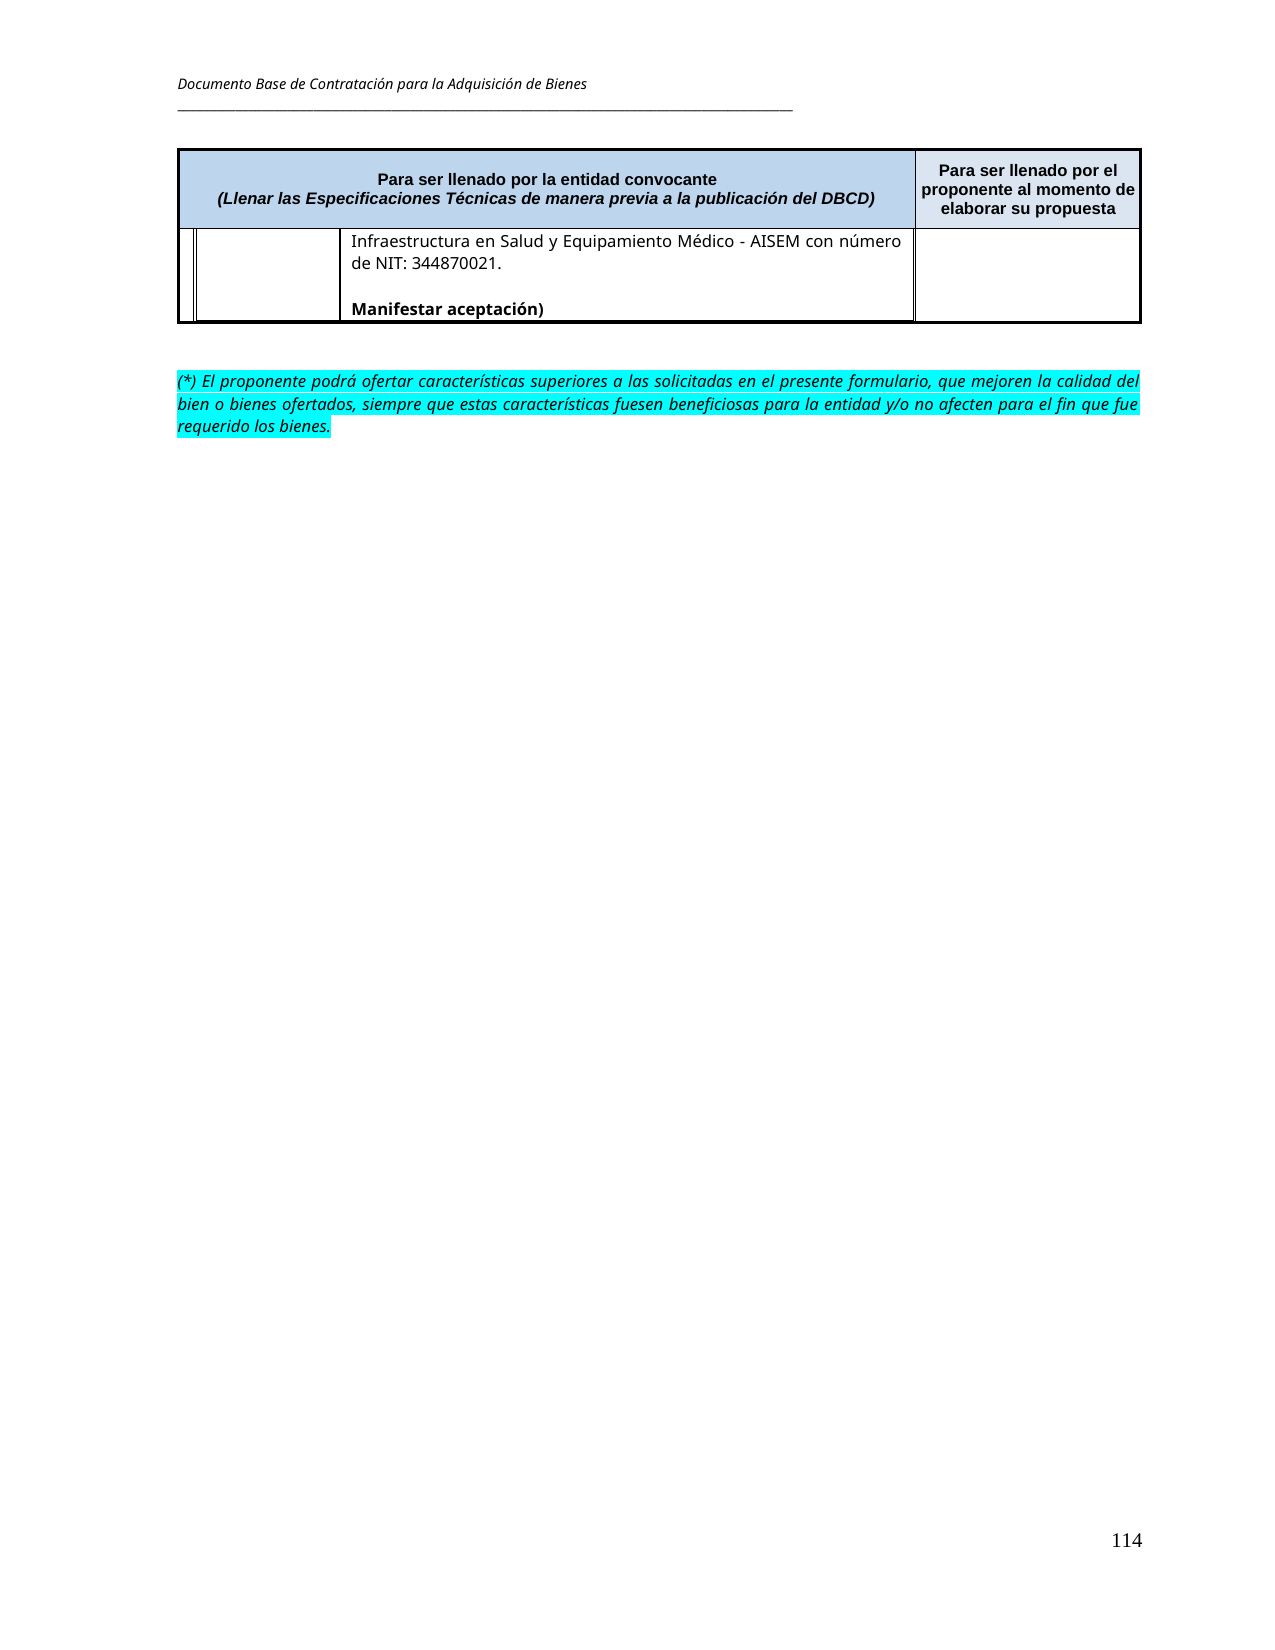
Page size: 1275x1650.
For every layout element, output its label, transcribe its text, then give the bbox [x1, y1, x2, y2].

text (*) El proponente podrá ofertar características superiores a las solicitadas en el presente formulario, que mejoren la calidad del bien o bienes ofertados, siempre que estas características fuesen beneficiosas para la entidad y/o no afecten para el fin que fue requerido los bienes. [177, 370, 1142, 438]
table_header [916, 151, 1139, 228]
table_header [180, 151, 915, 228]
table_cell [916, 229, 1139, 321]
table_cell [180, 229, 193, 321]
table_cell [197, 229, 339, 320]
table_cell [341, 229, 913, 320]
